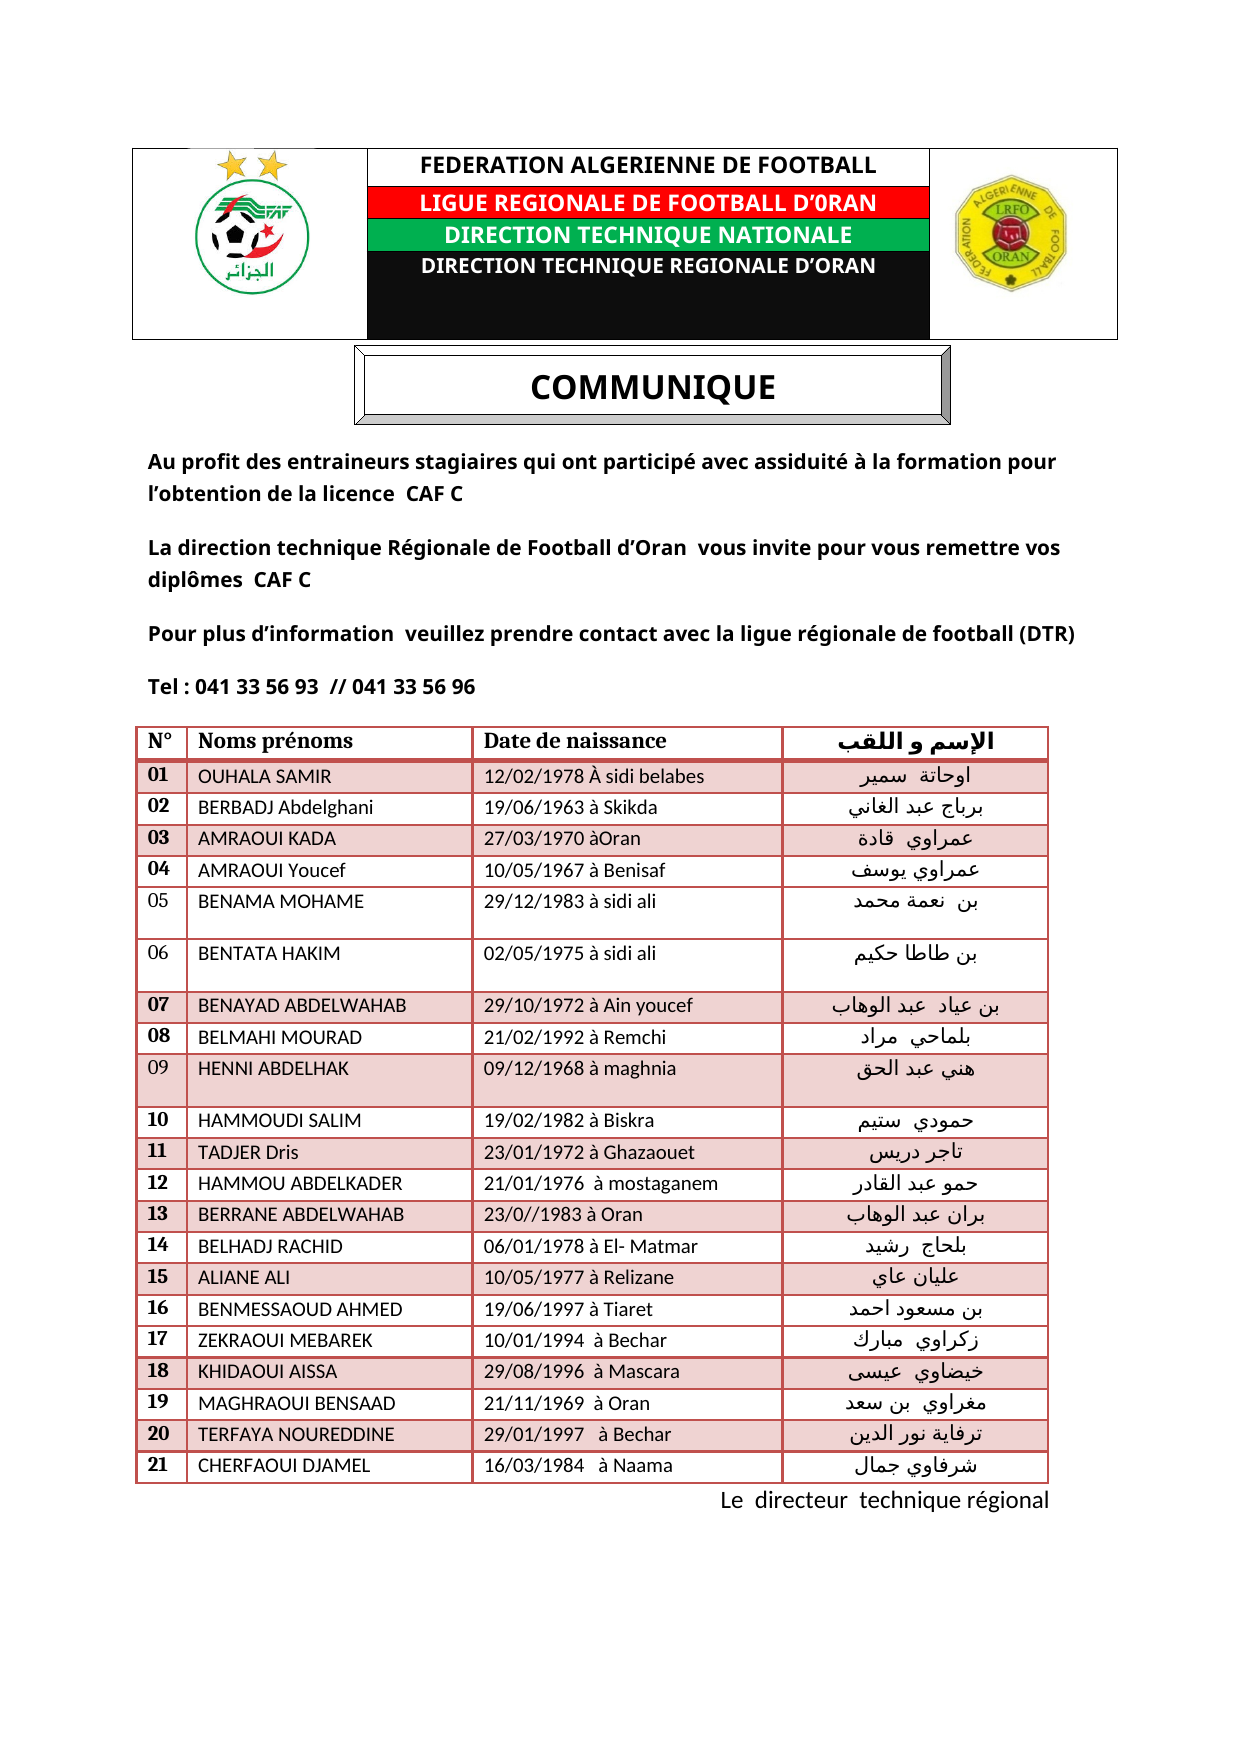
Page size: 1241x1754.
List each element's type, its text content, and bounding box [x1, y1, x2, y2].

table_cell 06 [138, 940, 186, 991]
table_cell 11 [138, 1139, 186, 1168]
table_cell BENAYAD ABDELWAHAB [188, 993, 471, 1022]
table_cell 10/05/1977 à Relizane [474, 1264, 781, 1294]
table_cell 15 [138, 1264, 186, 1294]
table_cell 20 [138, 1421, 186, 1450]
table_cell عليان عاي [784, 1264, 1047, 1294]
table_cell MAGHRAOUI BENSAAD [188, 1390, 471, 1419]
table_cell 23/01/1972 à Ghazaouet [474, 1139, 781, 1168]
table_cell HAMMOUDI SALIM [188, 1108, 471, 1137]
table_cell 12 [138, 1170, 186, 1199]
table_cell حمودي ستيم [784, 1108, 1047, 1137]
table_cell BELHADJ RACHID [188, 1233, 471, 1262]
text Tel : 041 33 56 93 // 041 33 56 96 [148, 672, 1107, 701]
table_cell 19/06/1997 à Tiaret [474, 1296, 781, 1325]
table_cell شرفاوي جمال [784, 1453, 1047, 1482]
table_cell تاجر دريس [784, 1139, 1047, 1168]
table_cell بلماحي مراد [784, 1024, 1047, 1053]
text La direction technique Régionale de Football d’Oran vous invite pour vous remettre vos diplômes CAF C [148, 533, 1107, 594]
table_cell 06/01/1978 à El- Matmar [474, 1233, 781, 1262]
table_cell 29/08/1996 à Mascara [474, 1359, 781, 1388]
table_header FEDERATION ALGERIENNE DE FOOTBALL [368, 149, 929, 186]
table_cell ALIANE ALI [188, 1264, 471, 1294]
table_cell 29/01/1997 à Bechar [474, 1421, 781, 1450]
text Le directeur technique régional [148, 1484, 1107, 1514]
table_cell 21/11/1969 à Oran [474, 1390, 781, 1419]
table_cell BERBADJ Abdelghani [188, 794, 471, 823]
table_cell HENNI ABDELHAK [188, 1055, 471, 1106]
table_cell 23/0//1983 à Oran [474, 1202, 781, 1231]
table_cell حمو عبد القادر [784, 1170, 1047, 1199]
table_cell BENTATA HAKIM [188, 940, 471, 991]
table_cell ترفاية نور الدين [784, 1421, 1047, 1450]
table_cell بن نعمة محمد [784, 888, 1047, 938]
table_cell 17 [138, 1327, 186, 1356]
table_cell بران عبد الوهاب [784, 1202, 1047, 1231]
table_cell 21/02/1992 à Remchi [474, 1024, 781, 1053]
table_cell 27/03/1970 àOran [474, 826, 781, 855]
text Au profit des entraineurs stagiaires qui ont participé avec assiduité à la formation pour l’obtention de la licence CAF C [148, 447, 1107, 508]
table_cell اوحاتة سمير [784, 763, 1047, 792]
table_cell 29/10/1972 à Ain youcef [474, 993, 781, 1022]
table_header Noms prénoms [188, 728, 471, 758]
table_cell عمراوي يوسف [784, 857, 1047, 886]
table_cell 10/01/1994 à Bechar [474, 1327, 781, 1356]
table_cell DIRECTION TECHNIQUE REGIONALE D’ORAN [368, 252, 929, 339]
table_cell 21 [138, 1453, 186, 1482]
table_cell 07 [138, 993, 186, 1022]
table_cell BERRANE ABDELWAHAB [188, 1202, 471, 1231]
table_cell 19 [138, 1390, 186, 1419]
table_cell OUHALA SAMIR [188, 763, 471, 792]
picture [941, 156, 1083, 303]
table_cell 16/03/1984 à Naama [474, 1453, 781, 1482]
table_cell خيضاوي عيسى [784, 1359, 1047, 1388]
table_cell LIGUE REGIONALE DE FOOTBALL D’0RAN [368, 187, 929, 218]
table_cell HAMMOU ABDELKADER [188, 1170, 471, 1199]
table_cell 13 [138, 1202, 186, 1231]
table_cell عمراوي قادة [784, 826, 1047, 855]
table_cell ZEKRAOUI MEBAREK [188, 1327, 471, 1356]
table_cell 12/02/1978 À sidi belabes [474, 763, 781, 792]
table_cell هني عبد الحق [784, 1055, 1047, 1106]
table_cell برباج عبد الغاني [784, 794, 1047, 823]
table_cell 19/06/1963 à Skikda [474, 794, 781, 823]
table_cell TADJER Dris [188, 1139, 471, 1168]
table_cell BENMESSAOUD AHMED [188, 1296, 471, 1325]
table_cell 16 [138, 1296, 186, 1325]
table_cell 02 [138, 794, 186, 823]
table_cell 09/12/1968 à maghnia [474, 1055, 781, 1106]
text Pour plus d’information veuillez prendre contact avec la ligue régionale de football (DTR) [148, 619, 1107, 647]
table_header [133, 149, 367, 339]
table_cell بن مسعود احمد [784, 1296, 1047, 1325]
table_cell 08 [138, 1024, 186, 1053]
table_cell 10 [138, 1108, 186, 1137]
table_cell BELMAHI MOURAD [188, 1024, 471, 1053]
table_cell زكراوي مبارك [784, 1327, 1047, 1356]
table_cell CHERFAOUI DJAMEL [188, 1453, 471, 1482]
picture [178, 148, 326, 297]
table_cell 18 [138, 1359, 186, 1388]
table_cell مغراوي بن سعد [784, 1390, 1047, 1419]
table_cell 29/12/1983 à sidi ali [474, 888, 781, 938]
table_cell بن عياد عبد الوهاب [784, 993, 1047, 1022]
table_cell 03 [138, 826, 186, 855]
table_header N° [138, 728, 186, 758]
table_cell 09 [138, 1055, 186, 1106]
table_cell 02/05/1975 à sidi ali [474, 940, 781, 991]
table_cell AMRAOUI Youcef [188, 857, 471, 886]
table_cell DIRECTION TECHNIQUE NATIONALE [368, 219, 929, 251]
table_cell 10/05/1967 à Benisaf [474, 857, 781, 886]
table_cell 04 [138, 857, 186, 886]
table_cell بن طاطا حكيم [784, 940, 1047, 991]
table_cell 14 [138, 1233, 186, 1262]
table_cell بلحاج رشيد [784, 1233, 1047, 1262]
table_cell 01 [138, 763, 186, 792]
table_header Date de naissance [474, 728, 781, 758]
table_header الإسم و اللقب [784, 728, 1047, 758]
table_cell AMRAOUI KADA [188, 826, 471, 855]
table_cell 21/01/1976 à mostaganem [474, 1170, 781, 1199]
table_header [930, 149, 1117, 339]
table_cell KHIDAOUI AISSA [188, 1359, 471, 1388]
table_cell TERFAYA NOUREDDINE [188, 1421, 471, 1450]
table_cell 05 [138, 888, 186, 938]
table_cell 19/02/1982 à Biskra [474, 1108, 781, 1137]
table_cell BENAMA MOHAME [188, 888, 471, 938]
